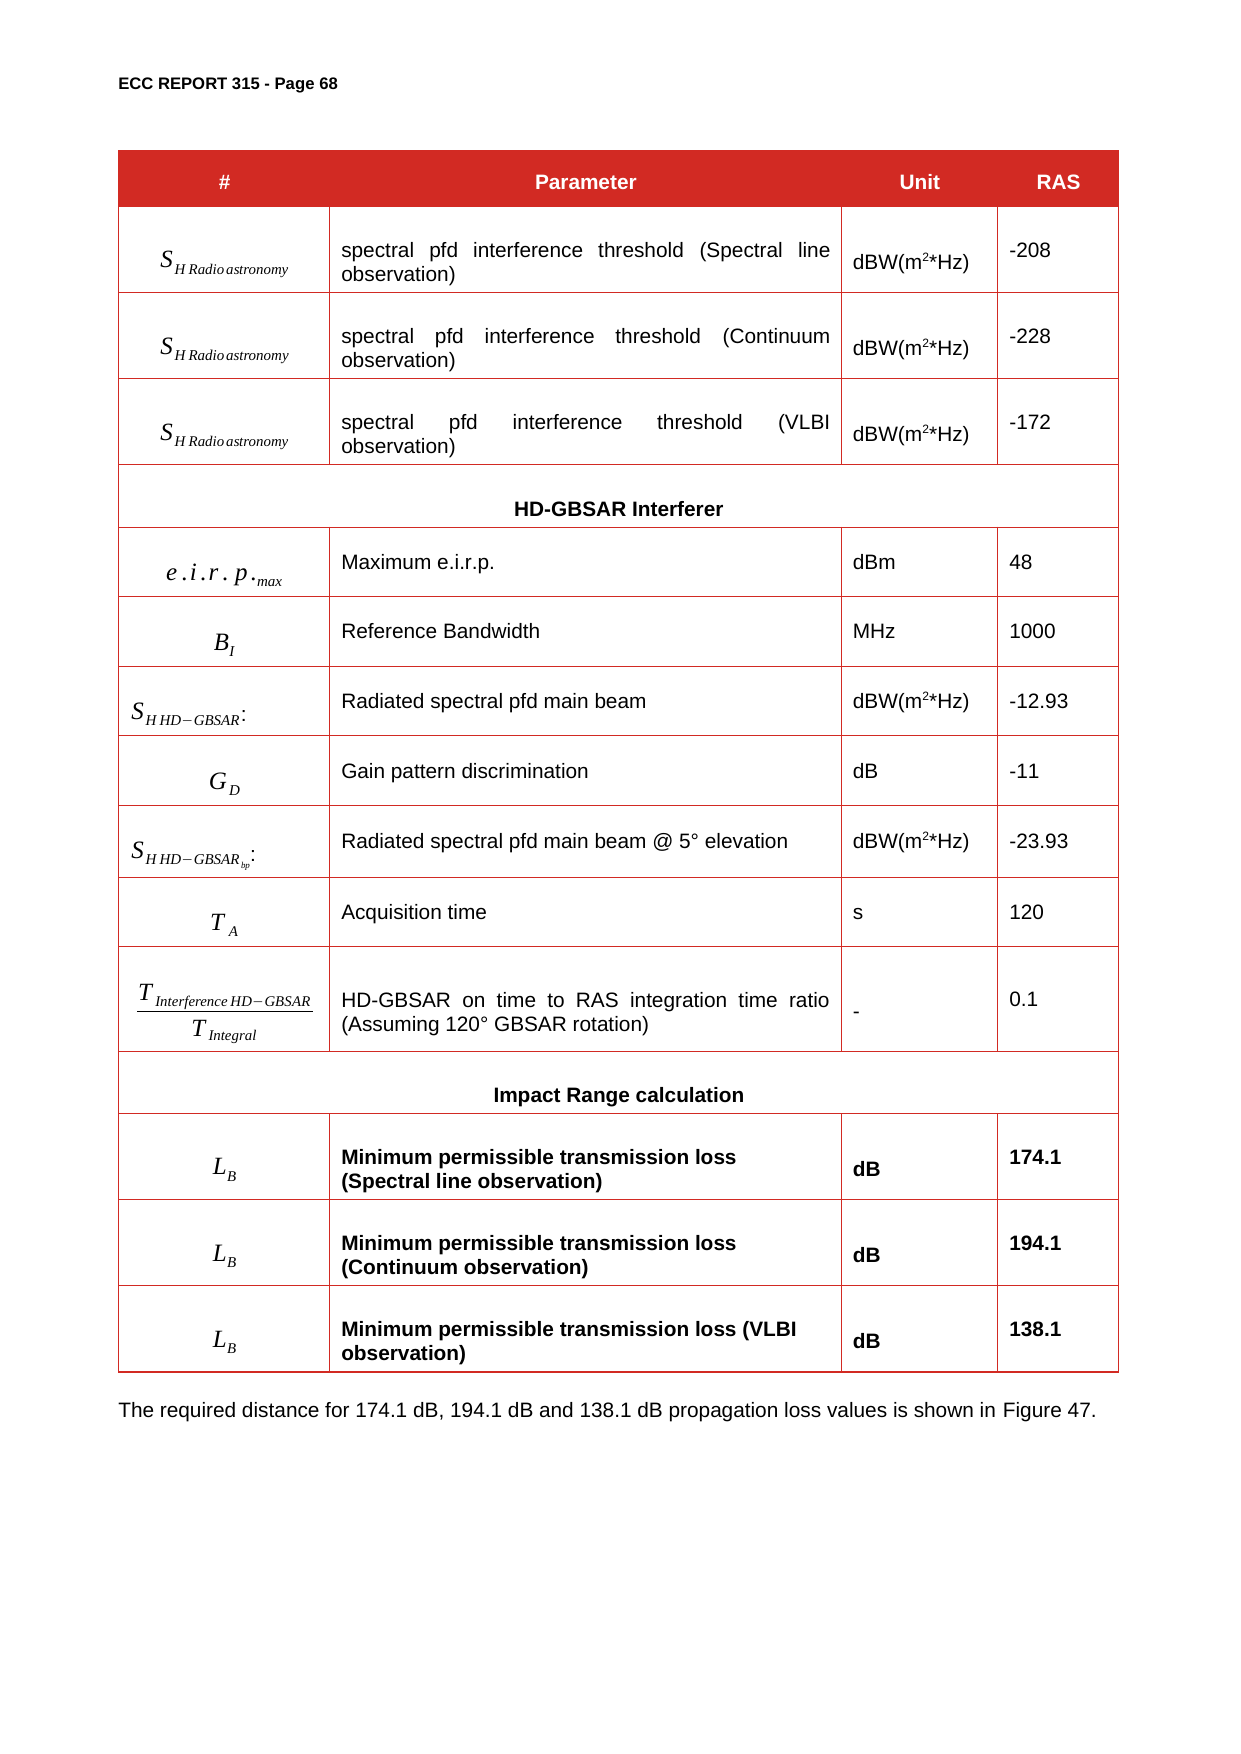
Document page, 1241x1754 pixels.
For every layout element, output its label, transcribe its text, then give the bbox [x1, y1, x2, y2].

text The required distance for 174.1 dB, 194.1 dB and 138.1 dB propagation loss values is shown in Figure 47. [118, 1397, 1122, 1421]
table_cell 194.1 [998, 1200, 1118, 1285]
table_cell spectral pfd interference threshold (Spectral line observation) [330, 207, 841, 292]
table_header # [119, 151, 329, 206]
table_cell -208 [998, 207, 1118, 292]
table_cell dB [842, 1200, 997, 1285]
table_cell [119, 1114, 329, 1199]
table_cell -228 [998, 293, 1118, 378]
table_cell : [119, 667, 329, 735]
table_cell Reference Bandwidth [330, 597, 841, 666]
table_cell spectral pfd interference threshold (VLBI observation) [330, 379, 841, 464]
table_cell Gain pattern discrimination [330, 736, 841, 805]
table_cell Maximum e.i.r.p. [330, 528, 841, 596]
table_cell : [119, 806, 329, 877]
table_cell Radiated spectral pfd main beam [330, 667, 841, 735]
table_cell dBW(m2*Hz) [842, 379, 997, 464]
table_cell [119, 947, 329, 1051]
table_cell [119, 878, 329, 946]
table_cell [119, 597, 329, 666]
table_cell 120 [998, 878, 1118, 946]
table_cell dB [842, 736, 997, 805]
table_cell HD-GBSAR on time to RAS integration time ratio (Assuming 120° GBSAR rotation) [330, 947, 841, 1051]
table_cell dBm [842, 528, 997, 596]
table_cell [119, 207, 329, 292]
table_cell spectral pfd interference threshold (Continuum observation) [330, 293, 841, 378]
table_cell [119, 293, 329, 378]
table_cell Minimum permissible transmission loss (VLBI observation) [330, 1286, 841, 1371]
table_cell HD-GBSAR Interferer [119, 465, 1118, 527]
table_cell dBW(m2*Hz) [842, 207, 997, 292]
table_cell 48 [998, 528, 1118, 596]
table_cell Impact Range calculation [119, 1052, 1118, 1113]
table_cell 174.1 [998, 1114, 1118, 1199]
table_cell Radiated spectral pfd main beam @ 5° elevation [330, 806, 841, 877]
table_cell -12.93 [998, 667, 1118, 735]
table_header RAS [998, 151, 1118, 206]
table_cell dBW(m2*Hz) [842, 293, 997, 378]
table_cell -11 [998, 736, 1118, 805]
table_cell Minimum permissible transmission loss (Continuum observation) [330, 1200, 841, 1285]
table_cell 0.1 [998, 947, 1118, 1051]
table_cell dB [842, 1286, 997, 1371]
table_cell [119, 528, 329, 596]
table_cell [119, 379, 329, 464]
table_cell s [842, 878, 997, 946]
table_cell Acquisition time [330, 878, 841, 946]
table_cell [119, 736, 329, 805]
table_cell -23.93 [998, 806, 1118, 877]
table_cell 138.1 [998, 1286, 1118, 1371]
table_cell -172 [998, 379, 1118, 464]
table_cell [119, 1286, 329, 1371]
table_cell - [842, 947, 997, 1051]
table_header Unit [842, 151, 997, 206]
table_cell [119, 1200, 329, 1285]
table_cell dBW(m2*Hz) [842, 806, 997, 877]
table_cell Minimum permissible transmission loss (Spectral line observation) [330, 1114, 841, 1199]
table_cell dBW(m2*Hz) [842, 667, 997, 735]
table_cell dB [842, 1114, 997, 1199]
table_cell MHz [842, 597, 997, 666]
table_header Parameter [330, 151, 841, 206]
table_cell 1000 [998, 597, 1118, 666]
